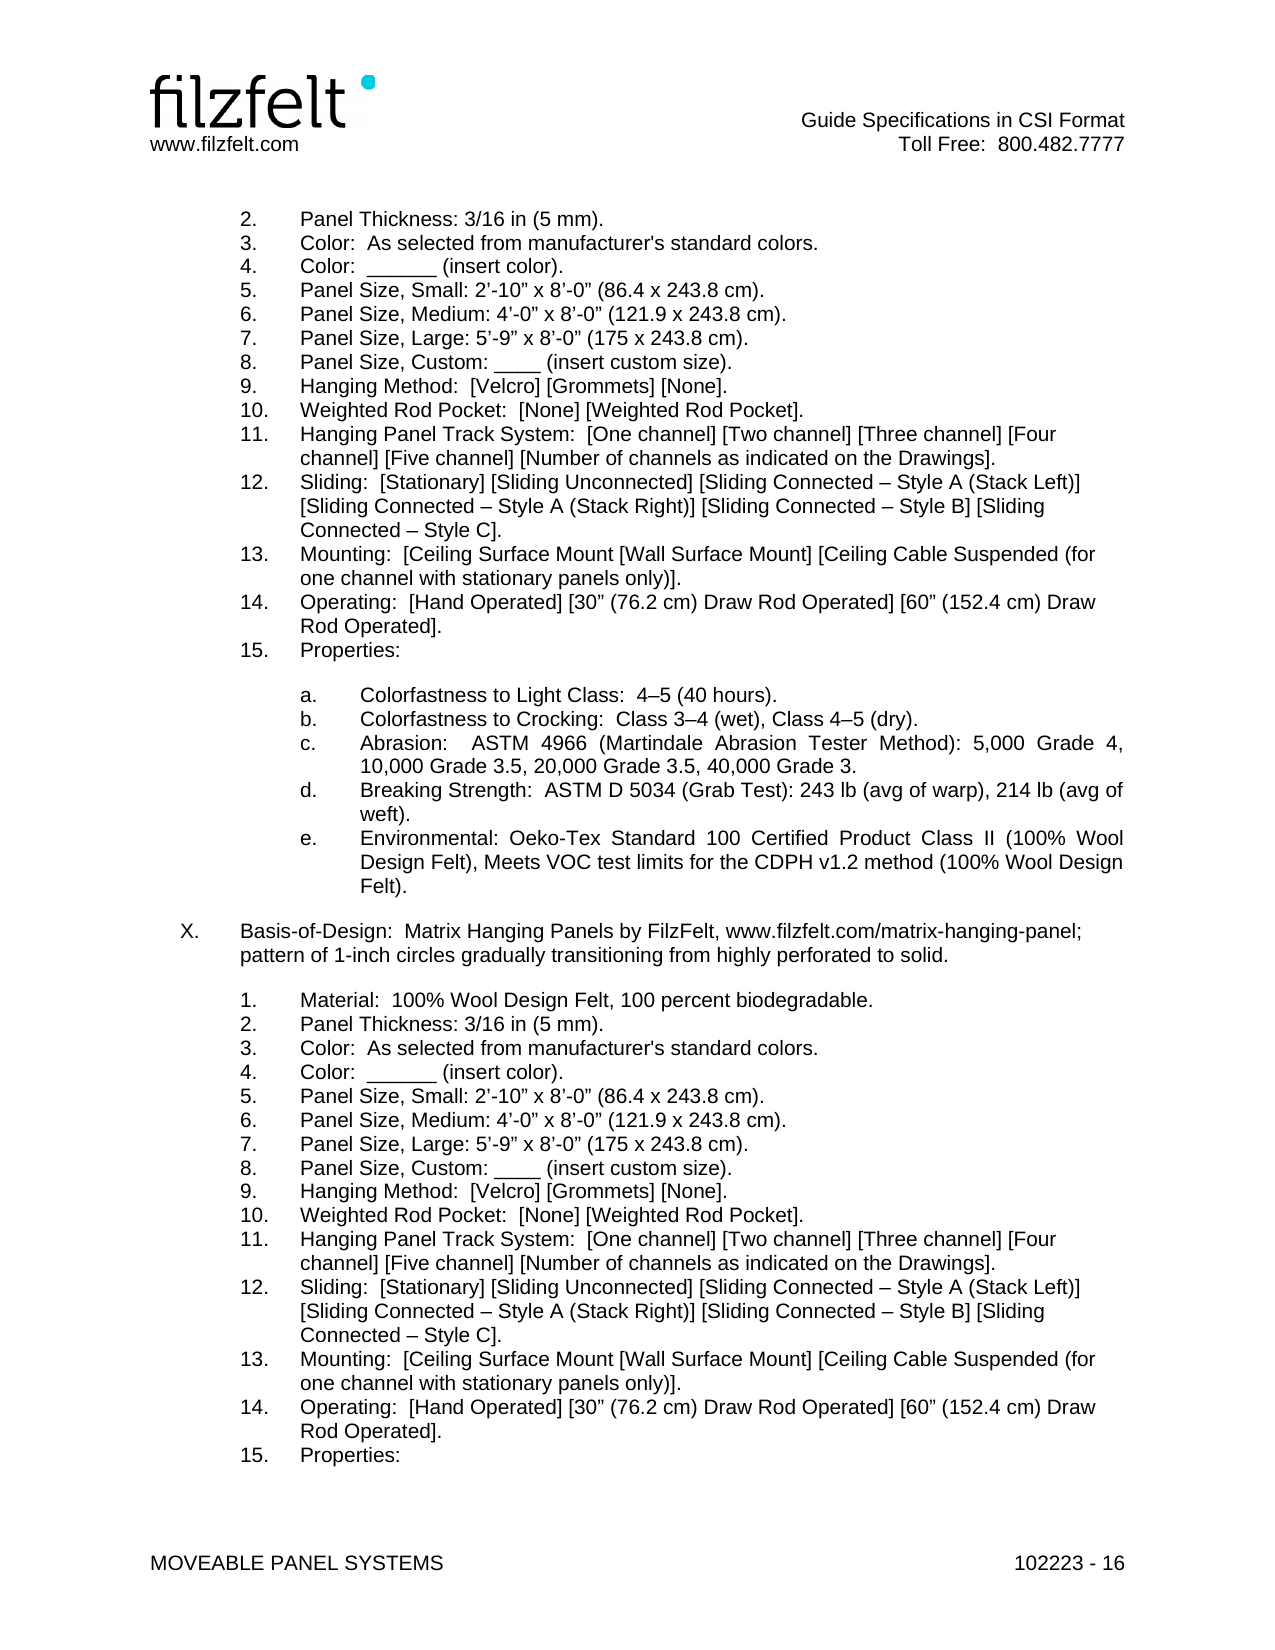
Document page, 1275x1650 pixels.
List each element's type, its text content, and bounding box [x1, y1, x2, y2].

text Panel Thickness: 3/16 in (5 mm). [240, 206, 1125, 230]
text Properties: [240, 638, 1125, 662]
text Operating: [Hand Operated] [30” (76.2 cm) Draw Rod Operated] [60” (152.4 cm) Draw Rod Operated]. [240, 1395, 1125, 1443]
text Material: 100% Wool Design Felt, 100 percent biodegradable. [240, 988, 1125, 1012]
text Panel Size, Custom: ____ (insert custom size). [240, 1155, 1125, 1179]
text Breaking Strength: ASTM D 5034 (Grab Test): 243 lb (avg of warp), 214 lb (avg of weft). [300, 778, 1125, 826]
text Abrasion: ASTM 4966 (Martindale Abrasion Tester Method): 5,000 Grade 4, 10,000 Grade 3.5, 20,000 Grade 3.5, 40,000 Grade 3. [300, 730, 1125, 778]
text Color: As selected from manufacturer's standard colors. [240, 230, 1125, 254]
text Weighted Rod Pocket: [None] [Weighted Rod Pocket]. [240, 398, 1125, 422]
text Panel Size, Large: 5’-9” x 8’-0” (175 x 243.8 cm). [240, 326, 1125, 350]
text Mounting: [Ceiling Surface Mount [Wall Surface Mount] [Ceiling Cable Suspended (for one channel with stationary panels only)]. [240, 542, 1125, 590]
text Colorfastness to Light Class: 4–5 (40 hours). [300, 682, 1125, 706]
text Properties: [240, 1443, 1125, 1467]
text Color: ______ (insert color). [240, 254, 1125, 278]
text Color: As selected from manufacturer's standard colors. [240, 1036, 1125, 1059]
text Sliding: [Stationary] [Sliding Unconnected] [Sliding Connected – Style A (Stack Left)] [Sliding Connected – Style A (Stack Right)] [Sliding Connected – Style B] [Sliding Connected – Style C]. [240, 470, 1125, 542]
picture [150, 75, 375, 128]
text Mounting: [Ceiling Surface Mount [Wall Surface Mount] [Ceiling Cable Suspended (for one channel with stationary panels only)]. [240, 1347, 1125, 1395]
text Panel Size, Custom: ____ (insert custom size). [240, 350, 1125, 374]
text Panel Size, Small: 2’-10” x 8’-0” (86.4 x 243.8 cm). [240, 278, 1125, 302]
text Hanging Method: [Velcro] [Grommets] [None]. [240, 374, 1125, 398]
text Operating: [Hand Operated] [30” (76.2 cm) Draw Rod Operated] [60” (152.4 cm) Draw Rod Operated]. [240, 590, 1125, 638]
text Sliding: [Stationary] [Sliding Unconnected] [Sliding Connected – Style A (Stack Left)] [Sliding Connected – Style A (Stack Right)] [Sliding Connected – Style B] [Sliding Connected – Style C]. [240, 1275, 1125, 1347]
text Hanging Panel Track System: [One channel] [Two channel] [Three channel] [Four channel] [Five channel] [Number of channels as indicated on the Drawings]. [240, 1227, 1125, 1275]
text Environmental: Oeko-Tex Standard 100 Certified Product Class II (100% Wool Design Felt), Meets VOC test limits for the CDPH v1.2 method (100% Wool Design Felt). [300, 826, 1125, 898]
text Colorfastness to Crocking: Class 3–4 (wet), Class 4–5 (dry). [300, 706, 1125, 730]
text Panel Size, Medium: 4’-0” x 8’-0” (121.9 x 243.8 cm). [240, 1107, 1125, 1131]
text Basis-of-Design: Matrix Hanging Panels by FilzFelt, www.filzfelt.com/matrix-hanging-panel; pattern of 1-inch circles gradually transitioning from highly perforated to solid. [180, 919, 1125, 967]
text Hanging Method: [Velcro] [Grommets] [None]. [240, 1179, 1125, 1203]
text Panel Size, Medium: 4’-0” x 8’-0” (121.9 x 243.8 cm). [240, 302, 1125, 326]
text Weighted Rod Pocket: [None] [Weighted Rod Pocket]. [240, 1203, 1125, 1227]
text Panel Size, Small: 2’-10” x 8’-0” (86.4 x 243.8 cm). [240, 1083, 1125, 1107]
text Color: ______ (insert color). [240, 1059, 1125, 1083]
text Panel Size, Large: 5’-9” x 8’-0” (175 x 243.8 cm). [240, 1131, 1125, 1155]
text Panel Thickness: 3/16 in (5 mm). [240, 1012, 1125, 1036]
text Hanging Panel Track System: [One channel] [Two channel] [Three channel] [Four channel] [Five channel] [Number of channels as indicated on the Drawings]. [240, 422, 1125, 470]
